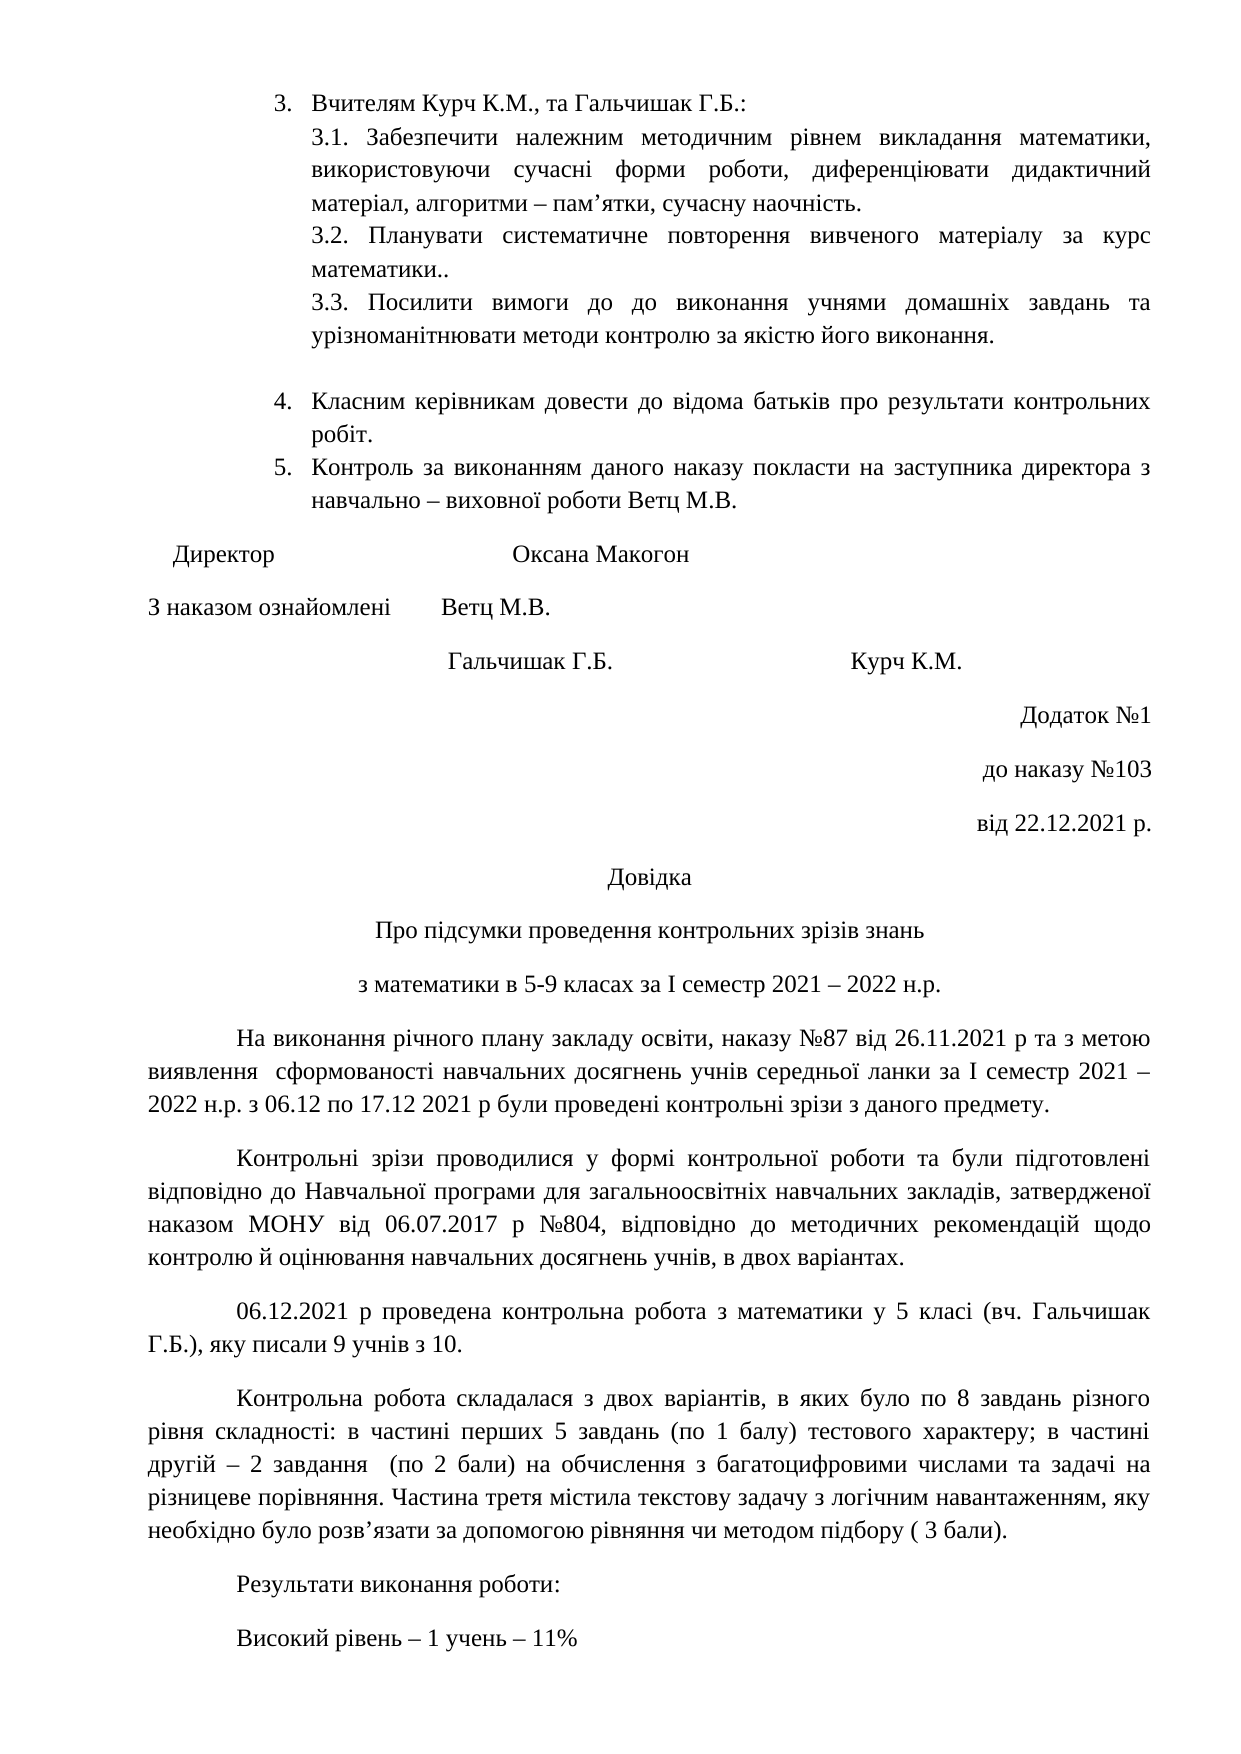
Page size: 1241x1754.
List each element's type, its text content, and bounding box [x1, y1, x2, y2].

text Високий рівень – 1 учень – 11% [148, 1623, 1152, 1652]
list 3.1. Забезпечити належним методичним рівнем викладання математики, використовуючи сучасні форми роботи, диференціювати дидактичний матеріал, алгоритми – пам’ятки, сучасну наочність. [311, 122, 1152, 216]
text Контрольні зрізи проводилися у формі контрольної роботи та були підготовлені відповідно до Навчальної програми для загальноосвітніх навчальних закладів, затвердженої наказом МОНУ від 06.07.2017 р №804, відповідно до методичних рекомендацій щодо контролю й оцінювання навчальних досягнень учнів, в двох варіантах. [148, 1143, 1152, 1271]
list Класним керівникам довести до відома батьків про результати контрольних робіт. [274, 386, 1152, 447]
text Про підсумки проведення контрольних зрізів знань [148, 916, 1152, 944]
text Директор Оксана Макогон [148, 539, 1152, 567]
list 3.2. Планувати систематичне повторення вивченого матеріалу за курс математики.. [311, 221, 1152, 282]
list 3.3. Посилити вимоги до до виконання учнями домашніх завдань та урізноманітнювати методи контролю за якістю його виконання. [311, 287, 1152, 348]
text Результати виконання роботи: [148, 1569, 1152, 1598]
text На виконання річного плану закладу освіти, наказу №87 від 26.11.2021 р та з метою виявлення сформованості навчальних досягнень учнів середньої ланки за І семестр 2021 – 2022 н.р. з 06.12 по 17.12 2021 р були проведені контрольні зрізи з даного предмету. [148, 1023, 1152, 1118]
text З наказом ознайомлені Ветц М.В. [148, 592, 1152, 621]
text з математики в 5-9 класах за І семестр 2021 – 2022 н.р. [148, 969, 1152, 998]
text від 22.12.2021 р. [148, 808, 1152, 837]
text Гальчишак Г.Б. Курч К.М. [148, 646, 1152, 675]
text 06.12.2021 р проведена контрольна робота з математики у 5 класі (вч. Гальчишак Г.Б.), яку писали 9 учнів з 10. [148, 1296, 1152, 1358]
list Контроль за виконанням даного наказу покласти на заступника директора з навчально – виховної роботи Ветц М.В. [274, 452, 1152, 513]
list Вчителям Курч К.М., та Гальчишак Г.Б.: [274, 88, 1152, 117]
text до наказу №103 [148, 754, 1152, 783]
text Додаток №1 [148, 700, 1152, 729]
text Контрольна робота складалася з двох варіантів, в яких було по 8 завдань різного рівня складності: в частині перших 5 завдань (по 1 балу) тестового характеру; в частині другій – 2 завдання (по 2 бали) на обчислення з багатоцифровими числами та задачі на різницеве порівняння. Частина третя містила текстову задачу з логічним навантаженням, яку необхідно було розв’язати за допомогою рівняння чи методом підбору ( 3 бали). [148, 1383, 1152, 1544]
text Довідка [148, 862, 1152, 891]
